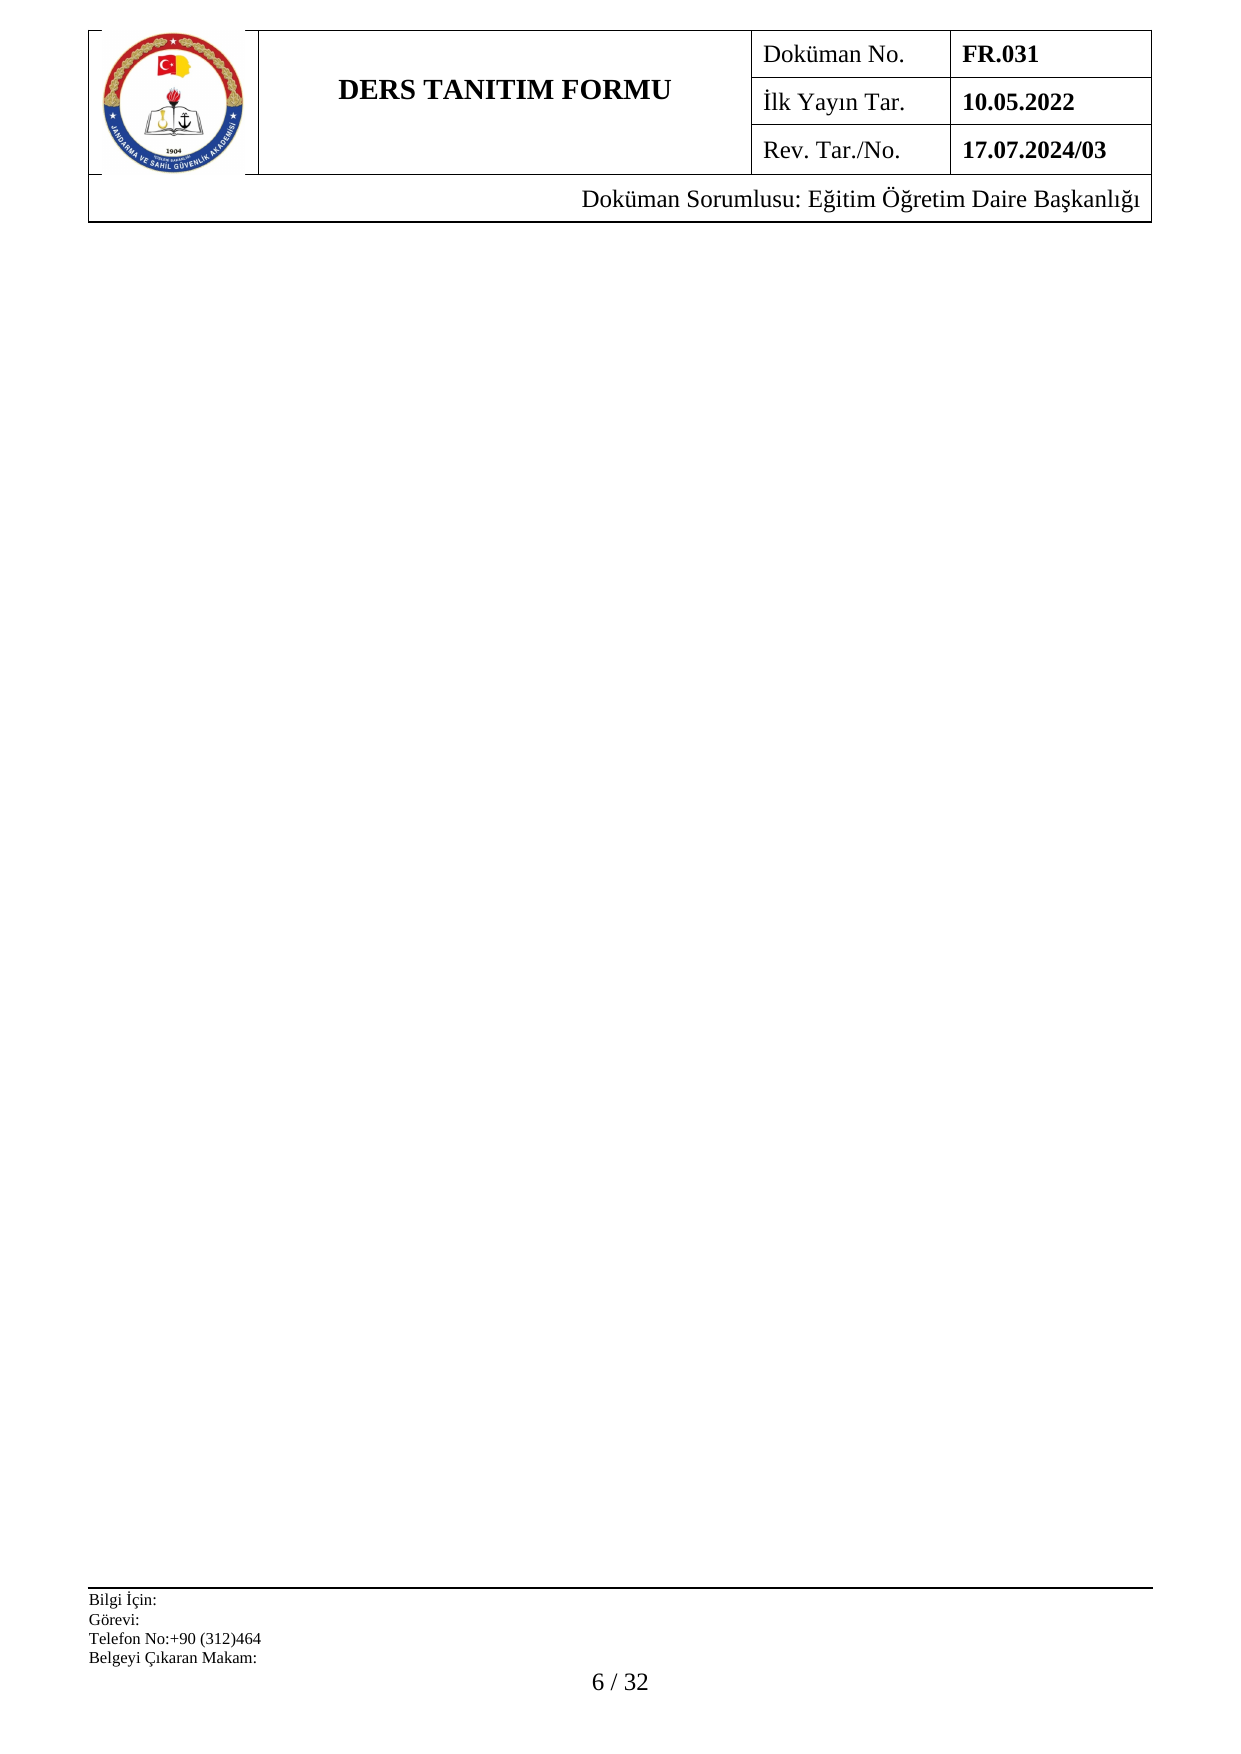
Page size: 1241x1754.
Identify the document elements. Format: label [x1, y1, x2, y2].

picture [101, 30, 246, 175]
